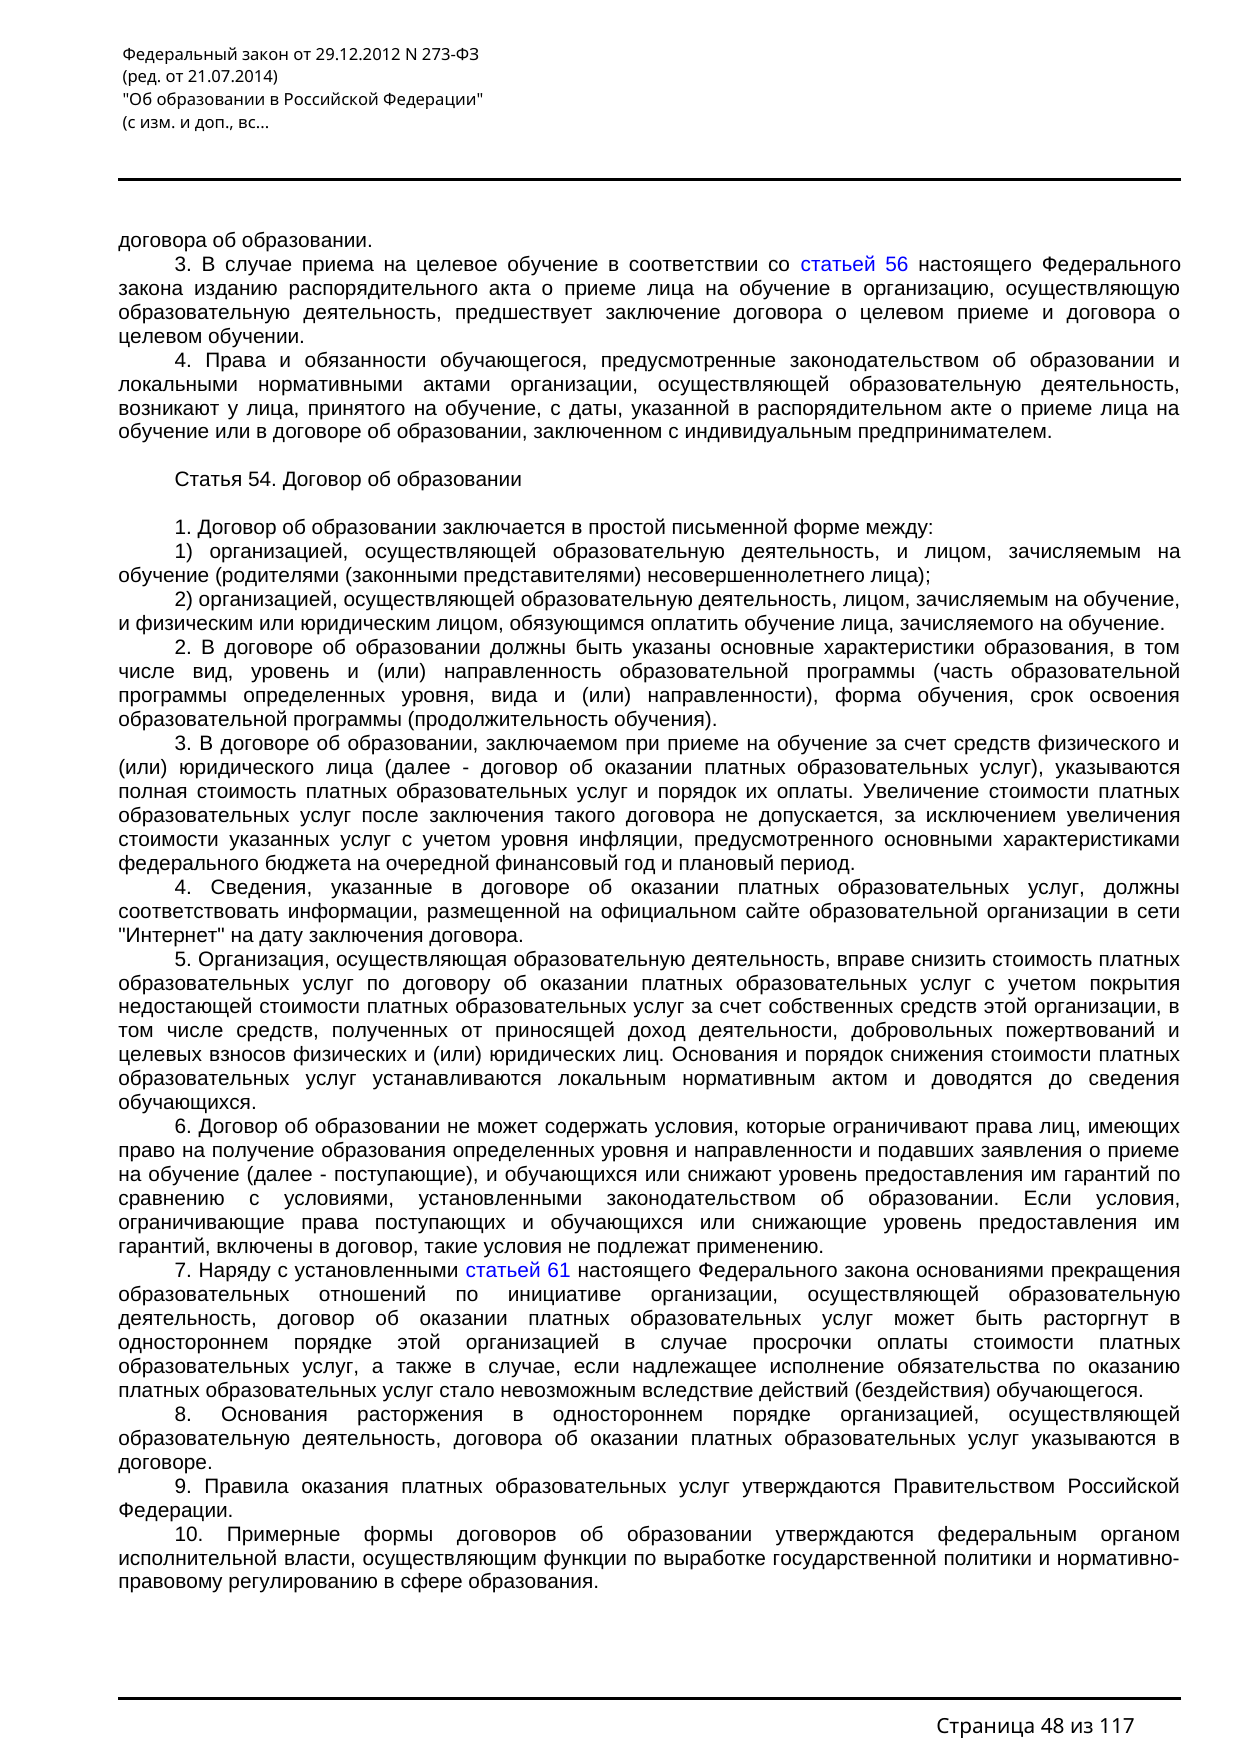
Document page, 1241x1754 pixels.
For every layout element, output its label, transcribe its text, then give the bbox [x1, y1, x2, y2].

text 8. Основания расторжения в одностороннем порядке организацией, осуществляющей образовательную деятельность, договора об оказании платных образовательных услуг указываются в договоре. [118, 1402, 1181, 1473]
text 2. В договоре об образовании должны быть указаны основные характеристики образования, в том числе вид, уровень и (или) направленность образовательной программы (часть образовательной программы определенных уровня, вида и (или) направленности), форма обучения, срок освоения образовательной программы (продолжительность обучения). [118, 635, 1181, 731]
text 2) организацией, осуществляющей образовательную деятельность, лицом, зачисляемым на обучение, и физическим или юридическим лицом, обязующимся оплатить обучение лица, зачисляемого на обучение. [118, 587, 1181, 635]
text Статья 54. Договор об образовании [118, 467, 1181, 491]
text 4. Права и обязанности обучающегося, предусмотренные законодательством об образовании и локальными нормативными актами организации, осуществляющей образовательную деятельность, возникают у лица, принятого на обучение, с даты, указанной в распорядительном акте о приеме лица на обучение или в договоре об образовании, заключенном с индивидуальным предпринимателем. [118, 347, 1181, 443]
text 4. Сведения, указанные в договоре об оказании платных образовательных услуг, должны соответствовать информации, размещенной на официальном сайте образовательной организации в сети "Интернет" на дату заключения договора. [118, 874, 1181, 946]
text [118, 228, 1181, 252]
text 7. Наряду с установленными статьей 61 настоящего Федерального закона основаниями прекращения образовательных отношений по инициативе организации, осуществляющей образовательную деятельность, договор об оказании платных образовательных услуг может быть расторгнут в одностороннем порядке этой организацией в случае просрочки оплаты стоимости платных образовательных услуг, а также в случае, если надлежащее исполнение обязательства по оказанию платных образовательных услуг стало невозможным вследствие действий (бездействия) обучающегося. [118, 1258, 1181, 1402]
text 1. Договор об образовании заключается в простой письменной форме между: [118, 515, 1181, 539]
text 10. Примерные формы договоров об образовании утверждаются федеральным органом исполнительной власти, осуществляющим функции по выработке государственной политики и нормативно-правовому регулированию в сфере образования. [118, 1521, 1181, 1593]
text 3. В договоре об образовании, заключаемом при приеме на обучение за счет средств физического и (или) юридического лица (далее - договор об оказании платных образовательных услуг), указываются полная стоимость платных образовательных услуг и порядок их оплаты. Увеличение стоимости платных образовательных услуг после заключения такого договора не допускается, за исключением увеличения стоимости указанных услуг с учетом уровня инфляции, предусмотренного основными характеристиками федерального бюджета на очередной финансовый год и плановый период. [118, 731, 1181, 874]
text 1) организацией, осуществляющей образовательную деятельность, и лицом, зачисляемым на обучение (родителями (законными представителями) несовершеннолетнего лица); [118, 539, 1181, 587]
text 6. Договор об образовании не может содержать условия, которые ограничивают права лиц, имеющих право на получение образования определенных уровня и направленности и подавших заявления о приеме на обучение (далее - поступающие), и обучающихся или снижают уровень предоставления им гарантий по сравнению с условиями, установленными законодательством об образовании. Если условия, ограничивающие права поступающих и обучающихся или снижающие уровень предоставления им гарантий, включены в договор, такие условия не подлежат применению. [118, 1114, 1181, 1258]
text 5. Организация, осуществляющая образовательную деятельность, вправе снизить стоимость платных образовательных услуг по договору об оказании платных образовательных услуг с учетом покрытия недостающей стоимости платных образовательных услуг за счет собственных средств этой организации, в том числе средств, полученных от приносящей доход деятельности, добровольных пожертвований и целевых взносов физических и (или) юридических лиц. Основания и порядок снижения стоимости платных образовательных услуг устанавливаются локальным нормативным актом и доводятся до сведения обучающихся. [118, 946, 1181, 1114]
text 9. Правила оказания платных образовательных услуг утверждаются Правительством Российской Федерации. [118, 1473, 1181, 1521]
text 3. В случае приема на целевое обучение в соответствии со статьей 56 настоящего Федерального закона изданию распорядительного акта о приеме лица на обучение в организацию, осуществляющую образовательную деятельность, предшествует заключение договора о целевом приеме и договора о целевом обучении. [118, 252, 1181, 347]
